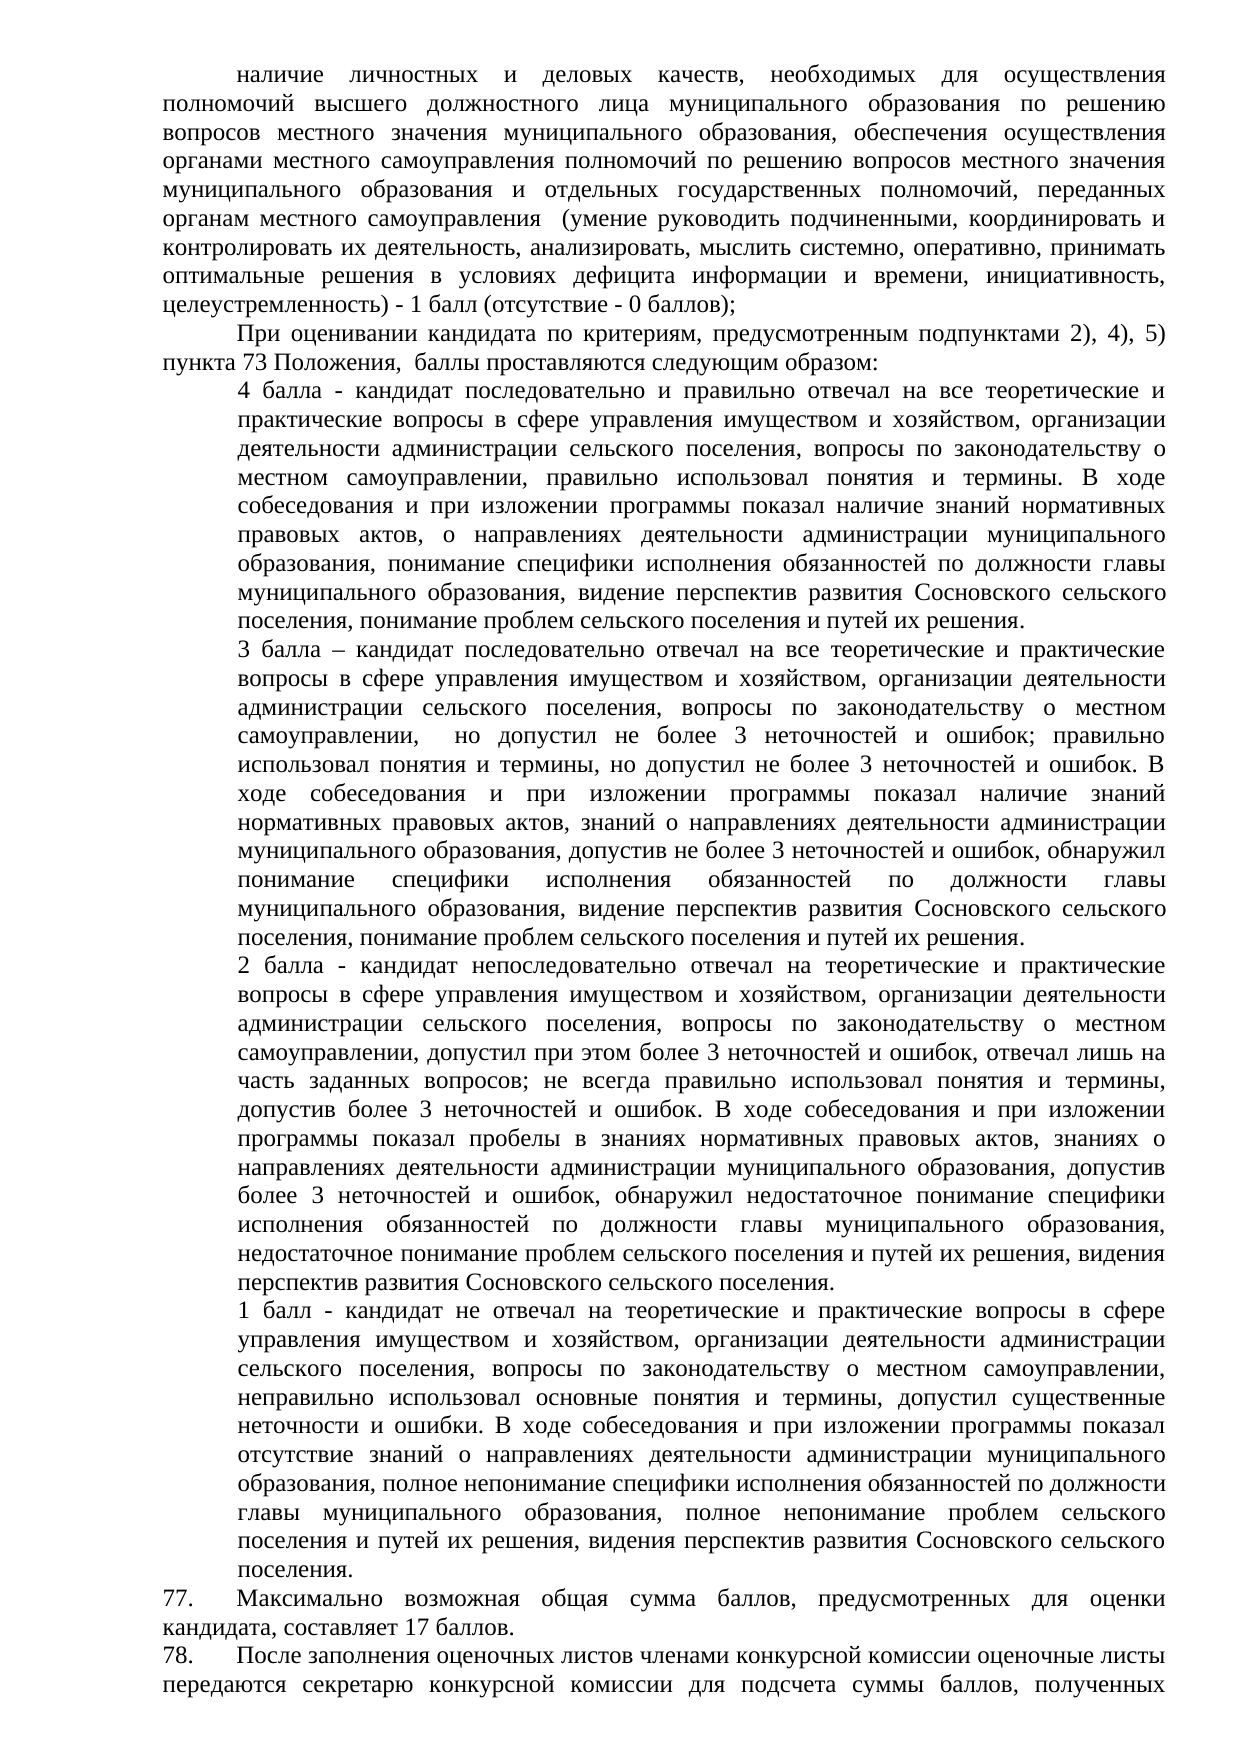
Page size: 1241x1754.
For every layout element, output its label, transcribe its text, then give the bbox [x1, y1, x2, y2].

list Максимально возможная общая сумма баллов, предусмотренных для оценки кандидата, составляет 17 баллов. [162, 1583, 1167, 1640]
text 3 балла – кандидат последовательно отвечал на все теоретические и практические вопросы в сфере управления имуществом и хозяйством, организации деятельности администрации сельского поселения, вопросы по законодательству о местном самоуправлении, но допустил не более 3 неточностей и ошибок; правильно использовал понятия и термины, но допустил не более 3 неточностей и ошибок. В ходе собеседования и при изложении программы показал наличие знаний нормативных правовых актов, знаний о направлениях деятельности администрации муниципального образования, допустив не более 3 неточностей и ошибок, обнаружил понимание специфики исполнения обязанностей по должности главы муниципального образования, видение перспектив развития Сосновского сельского поселения, понимание проблем сельского поселения и путей их решения. [237, 634, 1167, 950]
text 4 балла - кандидат последовательно и правильно отвечал на все теоретические и практические вопросы в сфере управления имуществом и хозяйством, организации деятельности администрации сельского поселения, вопросы по законодательству о местном самоуправлении, правильно использовал понятия и термины. В ходе собеседования и при изложении программы показал наличие знаний нормативных правовых актов, о направлениях деятельности администрации муниципального образования, понимание специфики исполнения обязанностей по должности главы муниципального образования, видение перспектив развития Сосновского сельского поселения, понимание проблем сельского поселения и путей их решения. [237, 375, 1167, 634]
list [162, 1640, 1167, 1698]
text 2 балла - кандидат непоследовательно отвечал на теоретические и практические вопросы в сфере управления имуществом и хозяйством, организации деятельности администрации сельского поселения, вопросы по законодательству о местном самоуправлении, допустил при этом более 3 неточностей и ошибок, отвечал лишь на часть заданных вопросов; не всегда правильно использовал понятия и термины, допустив более 3 неточностей и ошибок. В ходе собеседования и при изложении программы показал пробелы в знаниях нормативных правовых актов, знаниях о направлениях деятельности администрации муниципального образования, допустив более 3 неточностей и ошибок, обнаружил недостаточное понимание специфики исполнения обязанностей по должности главы муниципального образования, недостаточное понимание проблем сельского поселения и путей их решения, видения перспектив развития Сосновского сельского поселения. [237, 950, 1167, 1295]
text 1 балл - кандидат не отвечал на теоретические и практические вопросы в сфере управления имуществом и хозяйством, организации деятельности администрации сельского поселения, вопросы по законодательству о местном самоуправлении, неправильно использовал основные понятия и термины, допустил существенные неточности и ошибки. В ходе собеседования и при изложении программы показал отсутствие знаний о направлениях деятельности администрации муниципального образования, полное непонимание специфики исполнения обязанностей по должности главы муниципального образования, полное непонимание проблем сельского поселения и путей их решения, видения перспектив развития Сосновского сельского поселения. [237, 1295, 1167, 1583]
text При оценивании кандидата по критериям, предусмотренным подпунктами 2), 4), 5) пункта 73 Положения, баллы проставляются следующим образом: [162, 318, 1167, 375]
text наличие личностных и деловых качеств, необходимых для осуществления полномочий высшего должностного лица муниципального образования по решению вопросов местного значения муниципального образования, обеспечения осуществления органами местного самоуправления полномочий по решению вопросов местного значения муниципального образования и отдельных государственных полномочий, переданных органам местного самоуправления (умение руководить подчиненными, координировать и контролировать их деятельность, анализировать, мыслить системно, оперативно, принимать оптимальные решения в условиях дефицита информации и времени, инициативность, целеустремленность) - 1 балл (отсутствие - 0 баллов); [162, 59, 1167, 318]
